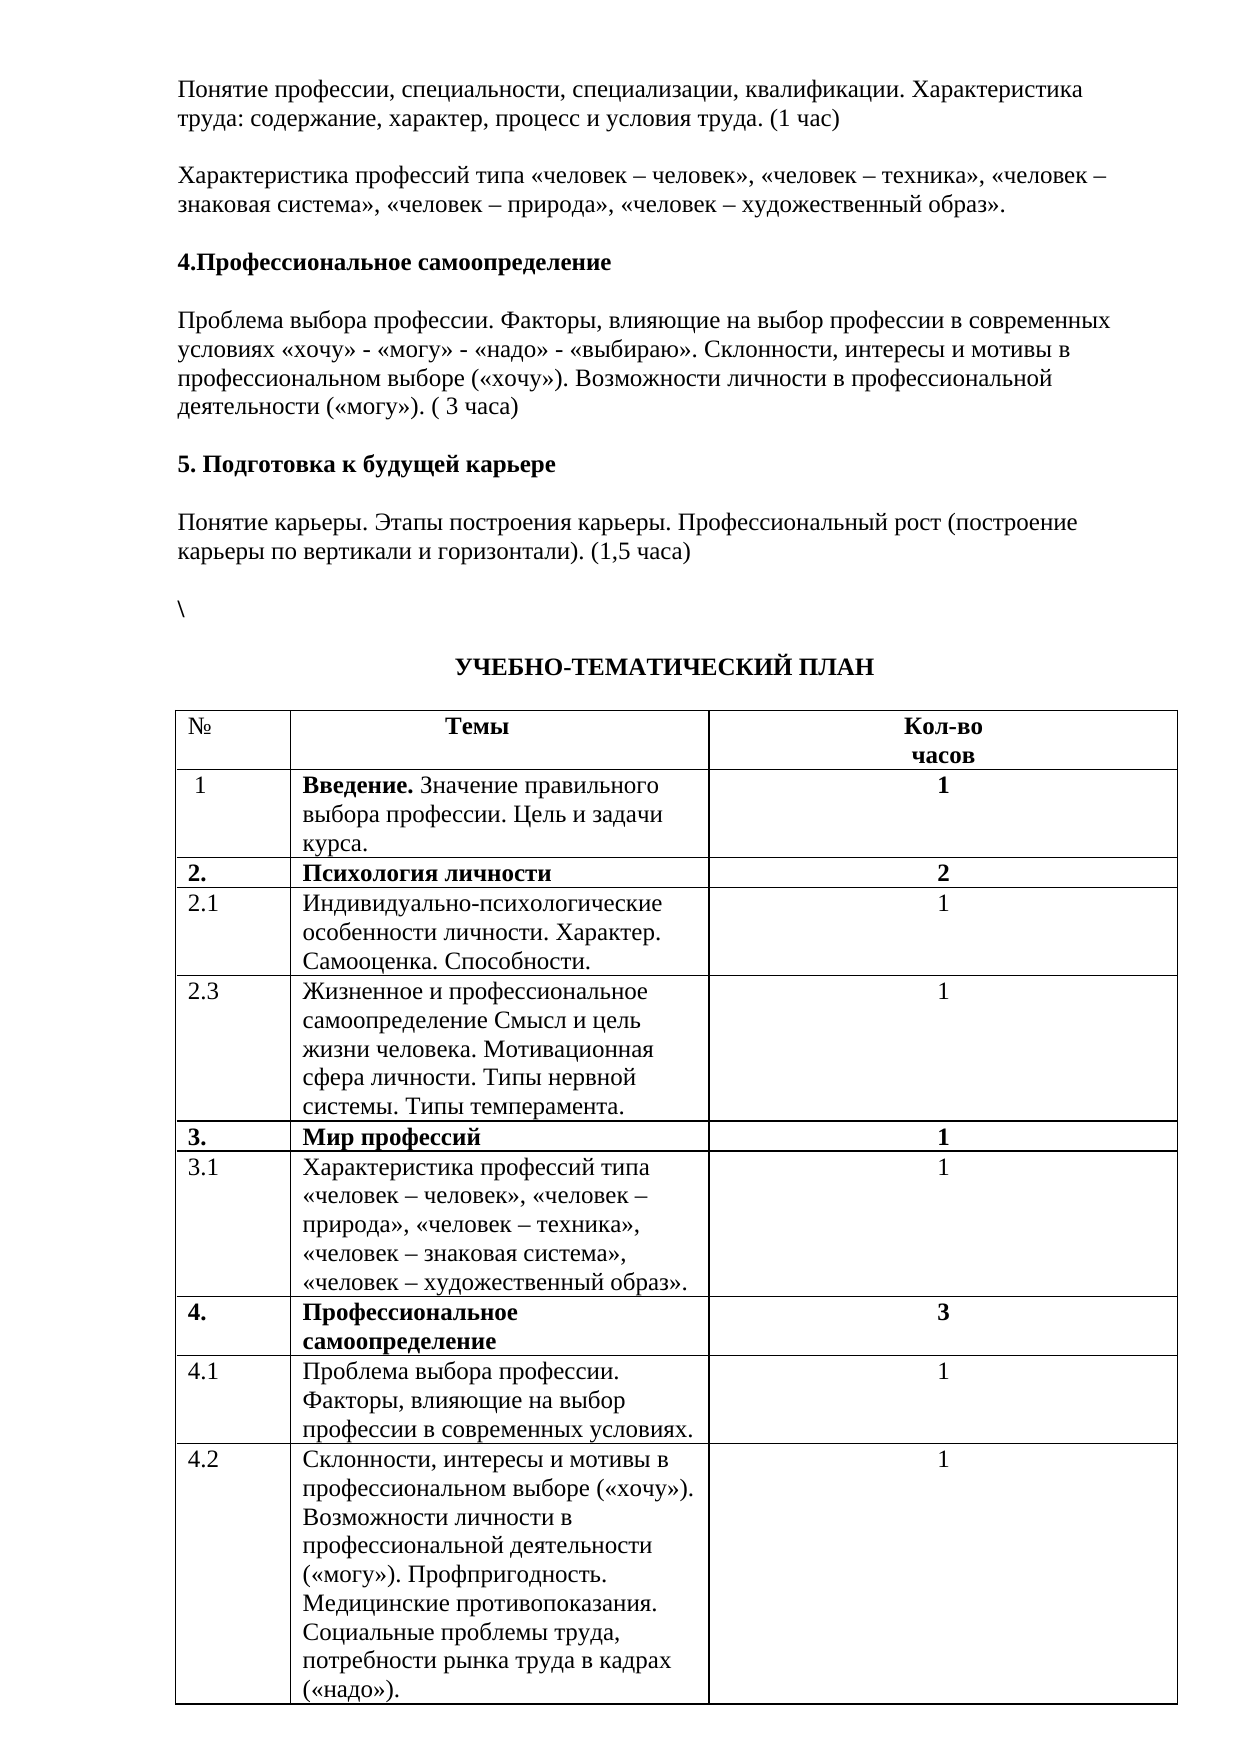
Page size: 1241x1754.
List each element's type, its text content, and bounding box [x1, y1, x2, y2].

table_cell 3. [176, 1121, 290, 1150]
table_cell Психология личности [291, 858, 708, 887]
table_cell 2 [710, 858, 1177, 887]
text Проблема выбора профессии. Факторы, влияющие на выбор профессии в современных условиях «хочу» - «могу» - «надо» - «выбираю». Склонности, интересы и мотивы в профессиональном выборе («хочу»). Возможности личности в профессиональной деятельности («могу»). ( 3 часа) [177, 305, 1152, 420]
table_cell 4.1 [176, 1356, 290, 1442]
table_cell 1 [710, 888, 1177, 975]
text Понятие карьеры. Этапы построения карьеры. Профессиональный рост (построение карьеры по вертикали и горизонтали). (1,5 часа) [177, 507, 1152, 565]
table_cell 1 [710, 1122, 1177, 1150]
table_header Кол-во часов [710, 711, 1177, 769]
table_cell Жизненное и профессиональное самоопределение Смысл и цель жизни человека. Мотивационная сфера личности. Типы нервной системы. Типы темперамента. [291, 976, 708, 1120]
table_cell Индивидуально-психологические особенности личности. Характер. Самооценка. Способности. [291, 888, 708, 975]
text УЧЕБНО-ТЕМАТИЧЕСКИЙ ПЛАН [177, 652, 1152, 681]
table_cell 2. [176, 858, 290, 887]
table_cell 1 [710, 1356, 1177, 1442]
table_cell Характеристика профессий типа «человек – человек», «человек – природа», «человек – техника», «человек – знаковая система», «человек – художественный образ». [291, 1152, 708, 1296]
table_cell Склонности, интересы и мотивы в профессиональном выборе («хочу»). Возможности личности в профессиональной деятельности («могу»). Профпригодность. Медицинские противопоказания. Социальные проблемы труда, потребности рынка труда в кадрах («надо»). [291, 1444, 708, 1703]
table_cell 2.1 [176, 888, 290, 975]
text 5. Подготовка к будущей карьере [177, 449, 1152, 478]
table_header № [176, 711, 290, 769]
table_cell Профессиональное самоопределение [291, 1297, 708, 1355]
table_cell 1 [710, 770, 1177, 857]
table_cell 1 [710, 976, 1177, 1120]
table_cell 3.1 [176, 1151, 290, 1296]
text 4.Профессиональное самоопределение [177, 247, 1152, 276]
table_cell 1 [176, 770, 290, 857]
table_cell 4.2 [176, 1444, 290, 1703]
table_cell 4. [176, 1297, 290, 1355]
text Характеристика профессий типа «человек – человек», «человек – техника», «человек – знаковая система», «человек – природа», «человек – художественный образ». [177, 161, 1152, 218]
text Понятие профессии, специальности, специализации, квалификации. Характеристика труда: содержание, характер, процесс и условия труда. (1 час) [177, 74, 1152, 131]
table_cell 1 [710, 1444, 1177, 1703]
table_cell Введение. Значение правильного выбора профессии. Цель и задачи курса. [291, 770, 708, 857]
text \ [177, 594, 1152, 623]
table_cell 3 [710, 1297, 1177, 1355]
table_cell Проблема выбора профессии. Факторы, влияющие на выбор профессии в современных условиях. [291, 1356, 708, 1442]
table_cell 1 [710, 1152, 1177, 1296]
table_cell Мир профессий [291, 1122, 708, 1150]
table_cell 2.3 [176, 976, 290, 1120]
table_header Темы [291, 711, 708, 769]
